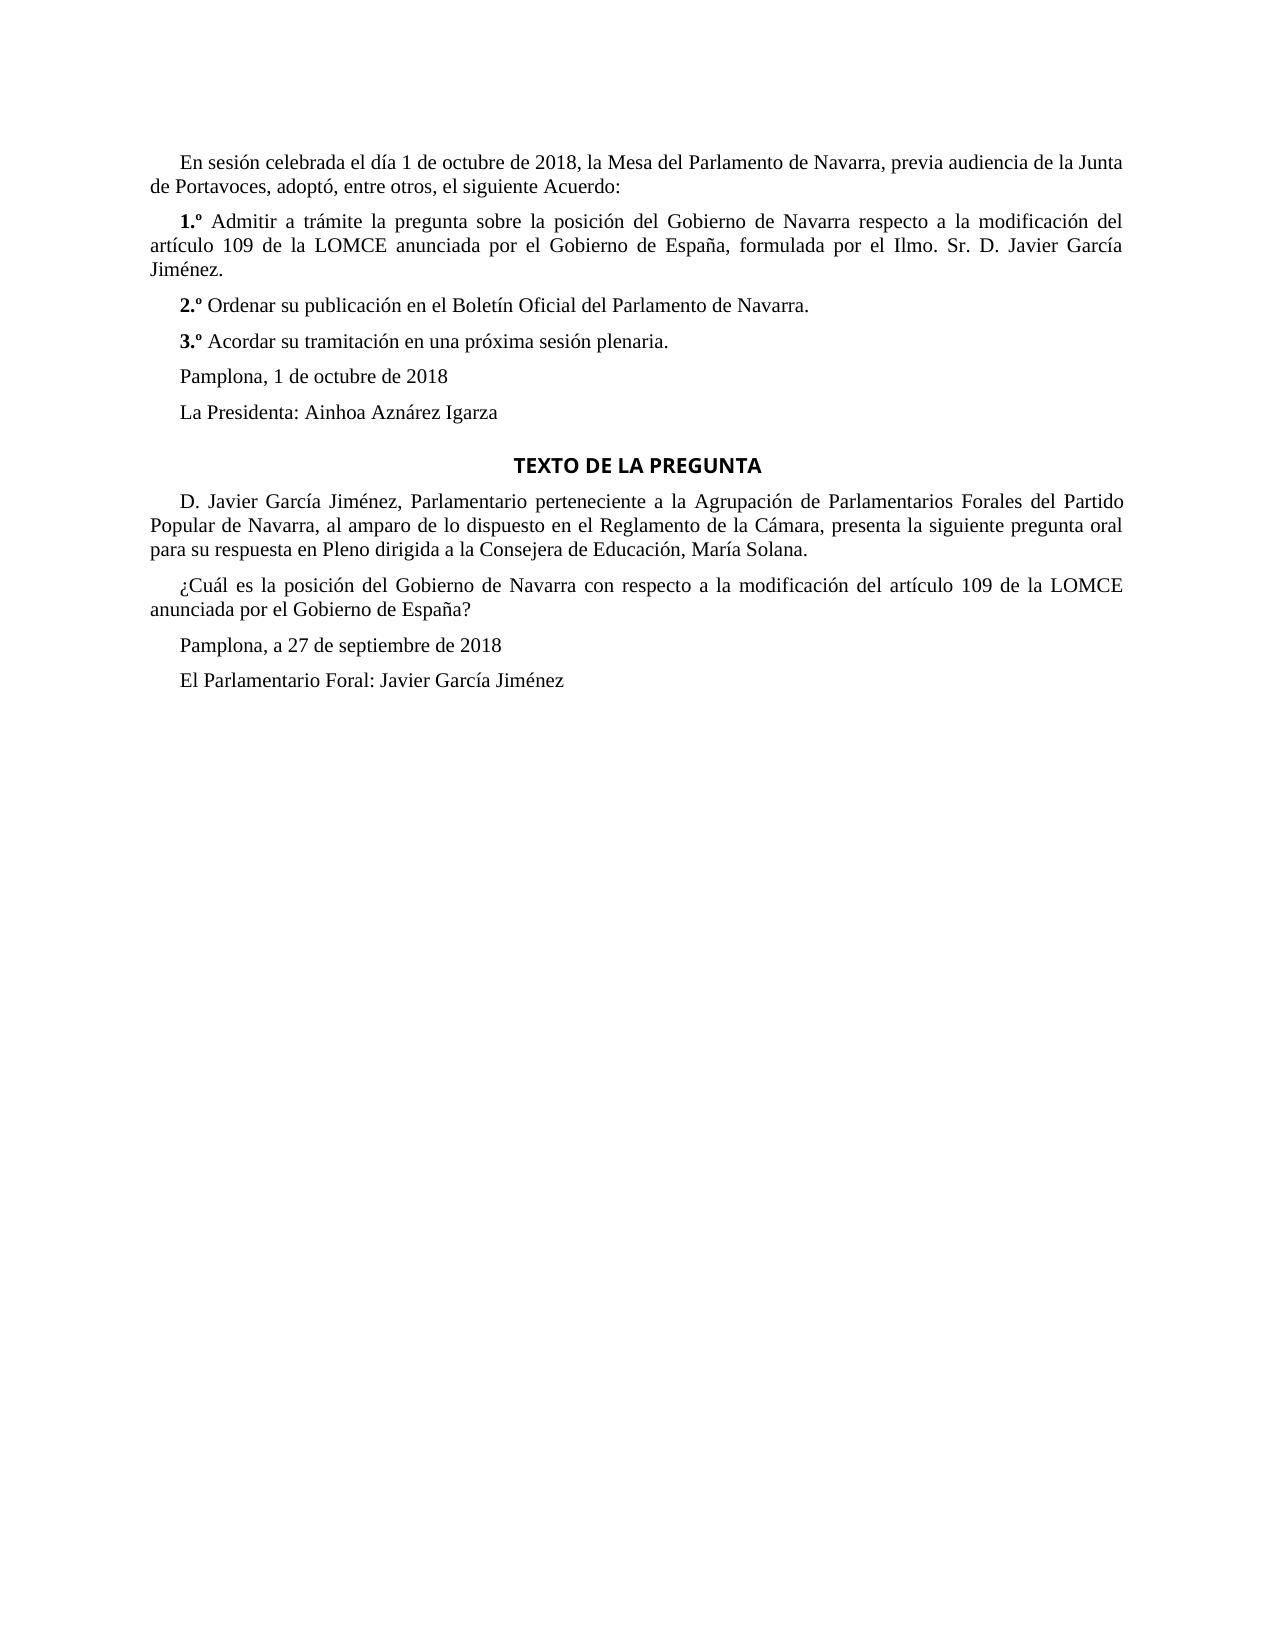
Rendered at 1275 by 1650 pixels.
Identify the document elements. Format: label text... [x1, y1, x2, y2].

text Pamplona, a 27 de septiembre de 2018 [150, 633, 1125, 657]
text ¿Cuál es la posición del Gobierno de Navarra con respecto a la modificación del artículo 109 de la LOMCE anunciada por el Gobierno de España? [150, 573, 1125, 621]
text D. Javier García Jiménez, Parlamentario perteneciente a la Agrupación de Parlamentarios Forales del Partido Popular de Navarra, al amparo de lo dispuesto en el Reglamento de la Cámara, presenta la siguiente pregunta oral para su respuesta en Pleno dirigida a la Consejera de Educación, María Solana. [150, 490, 1125, 562]
text El Parlamentario Foral: Javier García Jiménez [150, 669, 1125, 693]
text La Presidenta: Ainhoa Aznárez Igarza [150, 401, 1125, 424]
text 2.º Ordenar su publicación en el Boletín Oficial del Parlamento de Navarra. [150, 293, 1125, 317]
text En sesión celebrada el día 1 de octubre de 2018, la Mesa del Parlamento de Navarra, previa audiencia de la Junta de Portavoces, adoptó, entre otros, el siguiente Acuerdo: [150, 150, 1125, 198]
text 3.º Acordar su tramitación en una próxima sesión plenaria. [150, 329, 1125, 353]
text Pamplona, 1 de octubre de 2018 [150, 365, 1125, 389]
text 1.º Admitir a trámite la pregunta sobre la posición del Gobierno de Navarra respecto a la modificación del artículo 109 de la LOMCE anunciada por el Gobierno de España, formulada por el Ilmo. Sr. D. Javier García Jiménez. [150, 210, 1125, 282]
text TEXTO DE LA PREGUNTA [150, 454, 1125, 478]
